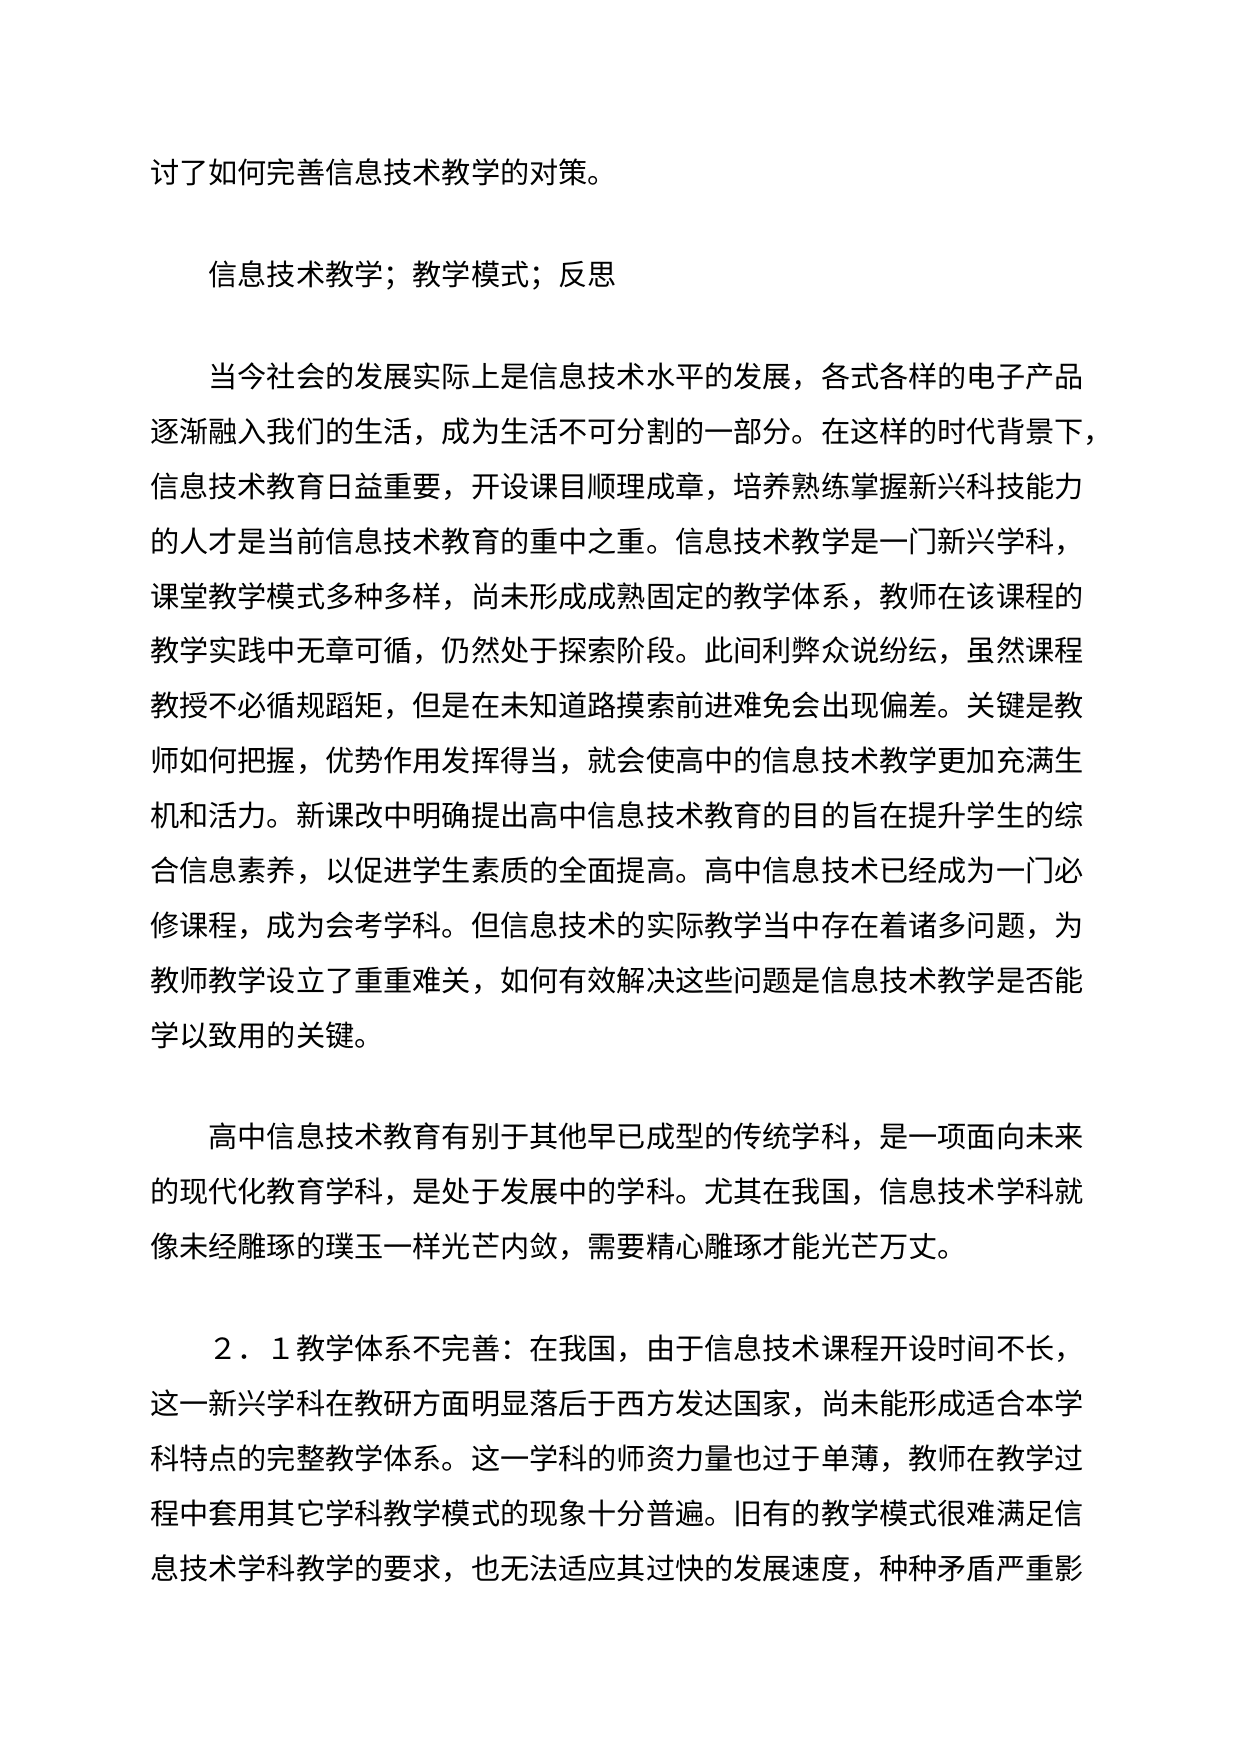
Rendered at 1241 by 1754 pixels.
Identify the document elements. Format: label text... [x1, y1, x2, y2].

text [150, 1326, 1090, 1587]
text 当今社会的发展实际上是信息技术水平的发展，各式各样的电子产品逐渐融入我们的生活，成为生活不可分割的一部分。在这样的时代背景下，信息技术教育日益重要，开设课目顺理成章，培养熟练掌握新兴科技能力的人才是当前信息技术教育的重中之重。信息技术教学是一门新兴学科，课堂教学模式多种多样，尚未形成成熟固定的教学体系，教师在该课程的教学实践中无章可循，仍然处于探索阶段。此间利弊众说纷纭，虽然课程教授不必循规蹈矩，但是在未知道路摸索前进难免会出现偏差。关键是教师如何把握，优势作用发挥得当，就会使高中的信息技术教学更加充满生机和活力。新课改中明确提出高中信息技术教育的目的旨在提升学生的综合信息素养，以促进学生素质的全面提高。高中信息技术已经成为一门必修课程，成为会考学科。但信息技术的实际教学当中存在着诸多问题，为教师教学设立了重重难关，如何有效解决这些问题是信息技术教学是否能学以致用的关键。 [150, 353, 1090, 1054]
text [150, 150, 1090, 192]
text 高中信息技术教育有别于其他早已成型的传统学科，是一项面向未来的现代化教育学科，是处于发展中的学科。尤其在我国，信息技术学科就像未经雕琢的璞玉一样光芒内敛，需要精心雕琢才能光芒万丈。 [150, 1114, 1090, 1266]
text 信息技术教学；教学模式；反思 [150, 252, 1090, 294]
